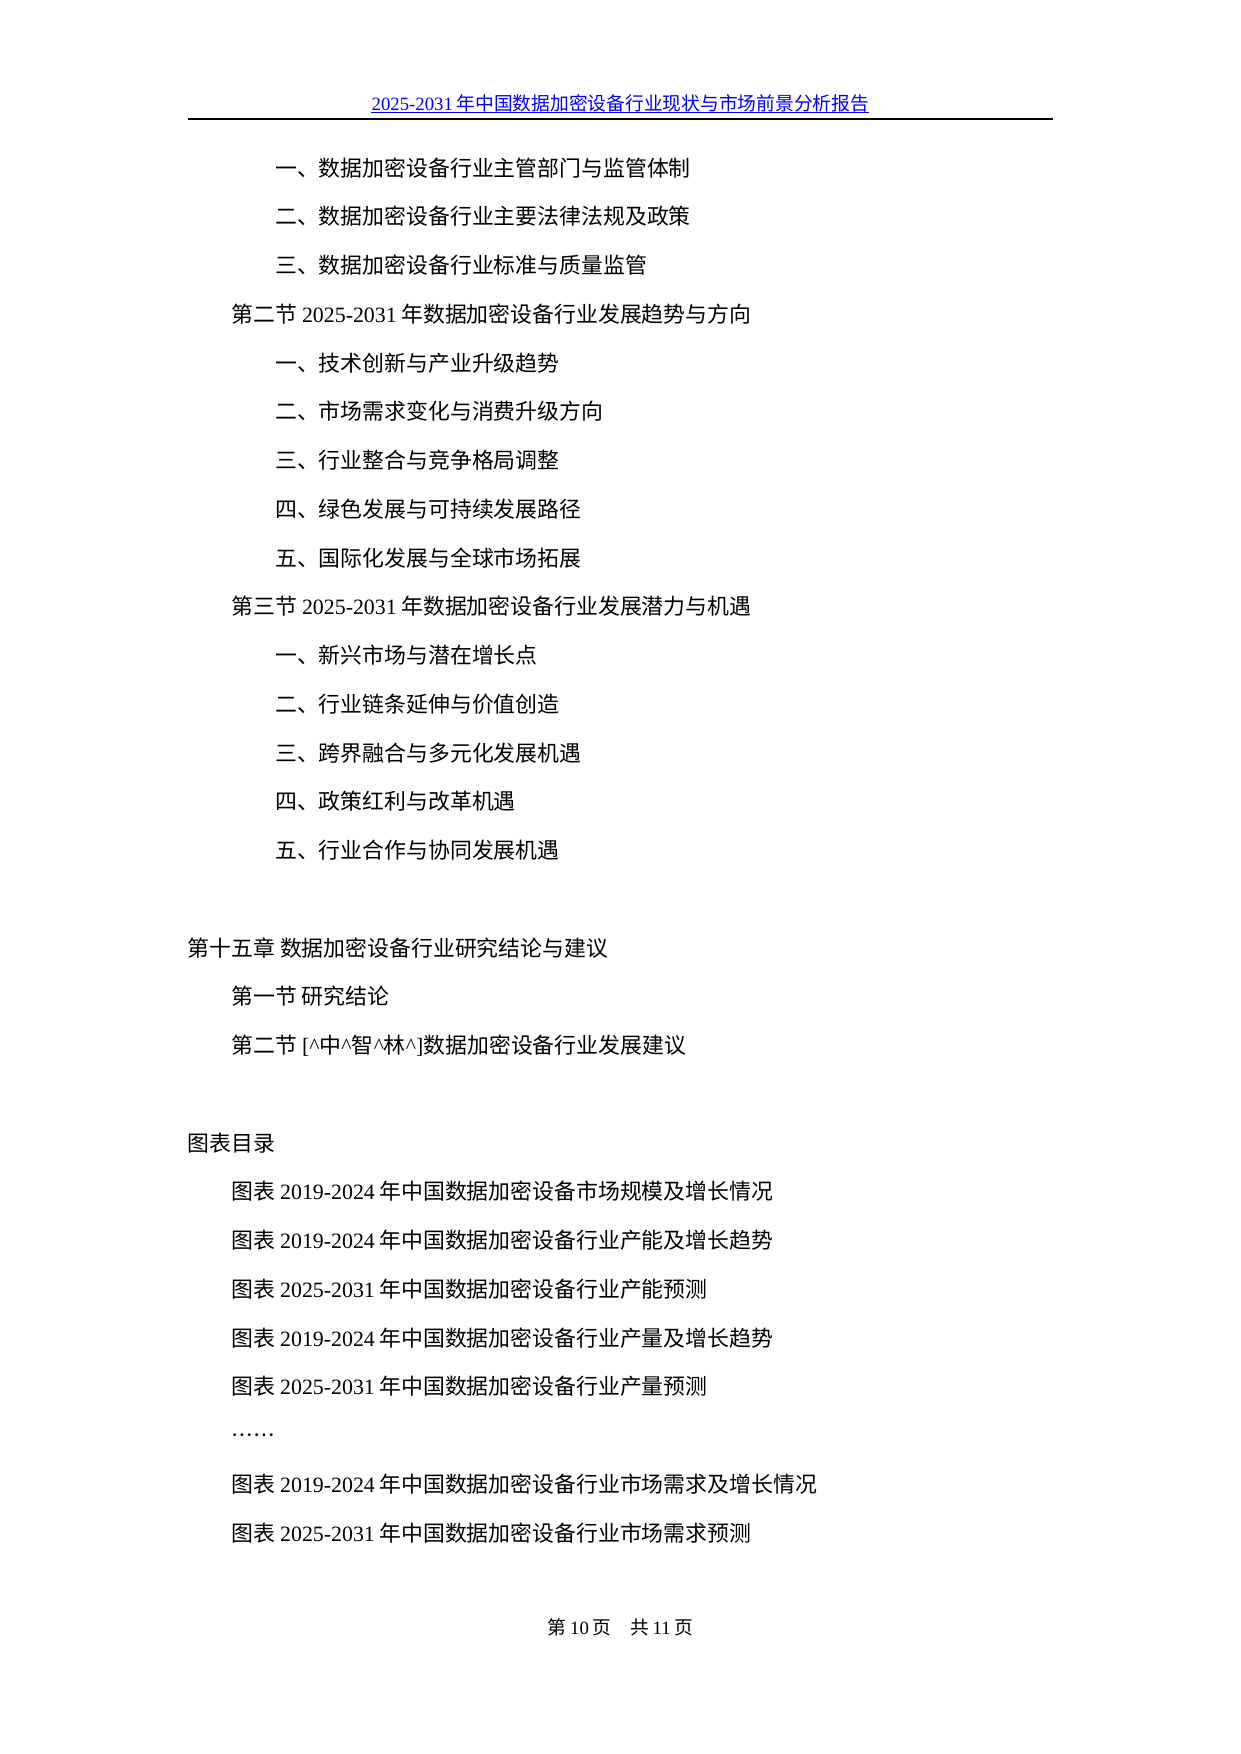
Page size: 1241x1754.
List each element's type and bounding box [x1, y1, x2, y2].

text [187, 150, 1053, 1548]
